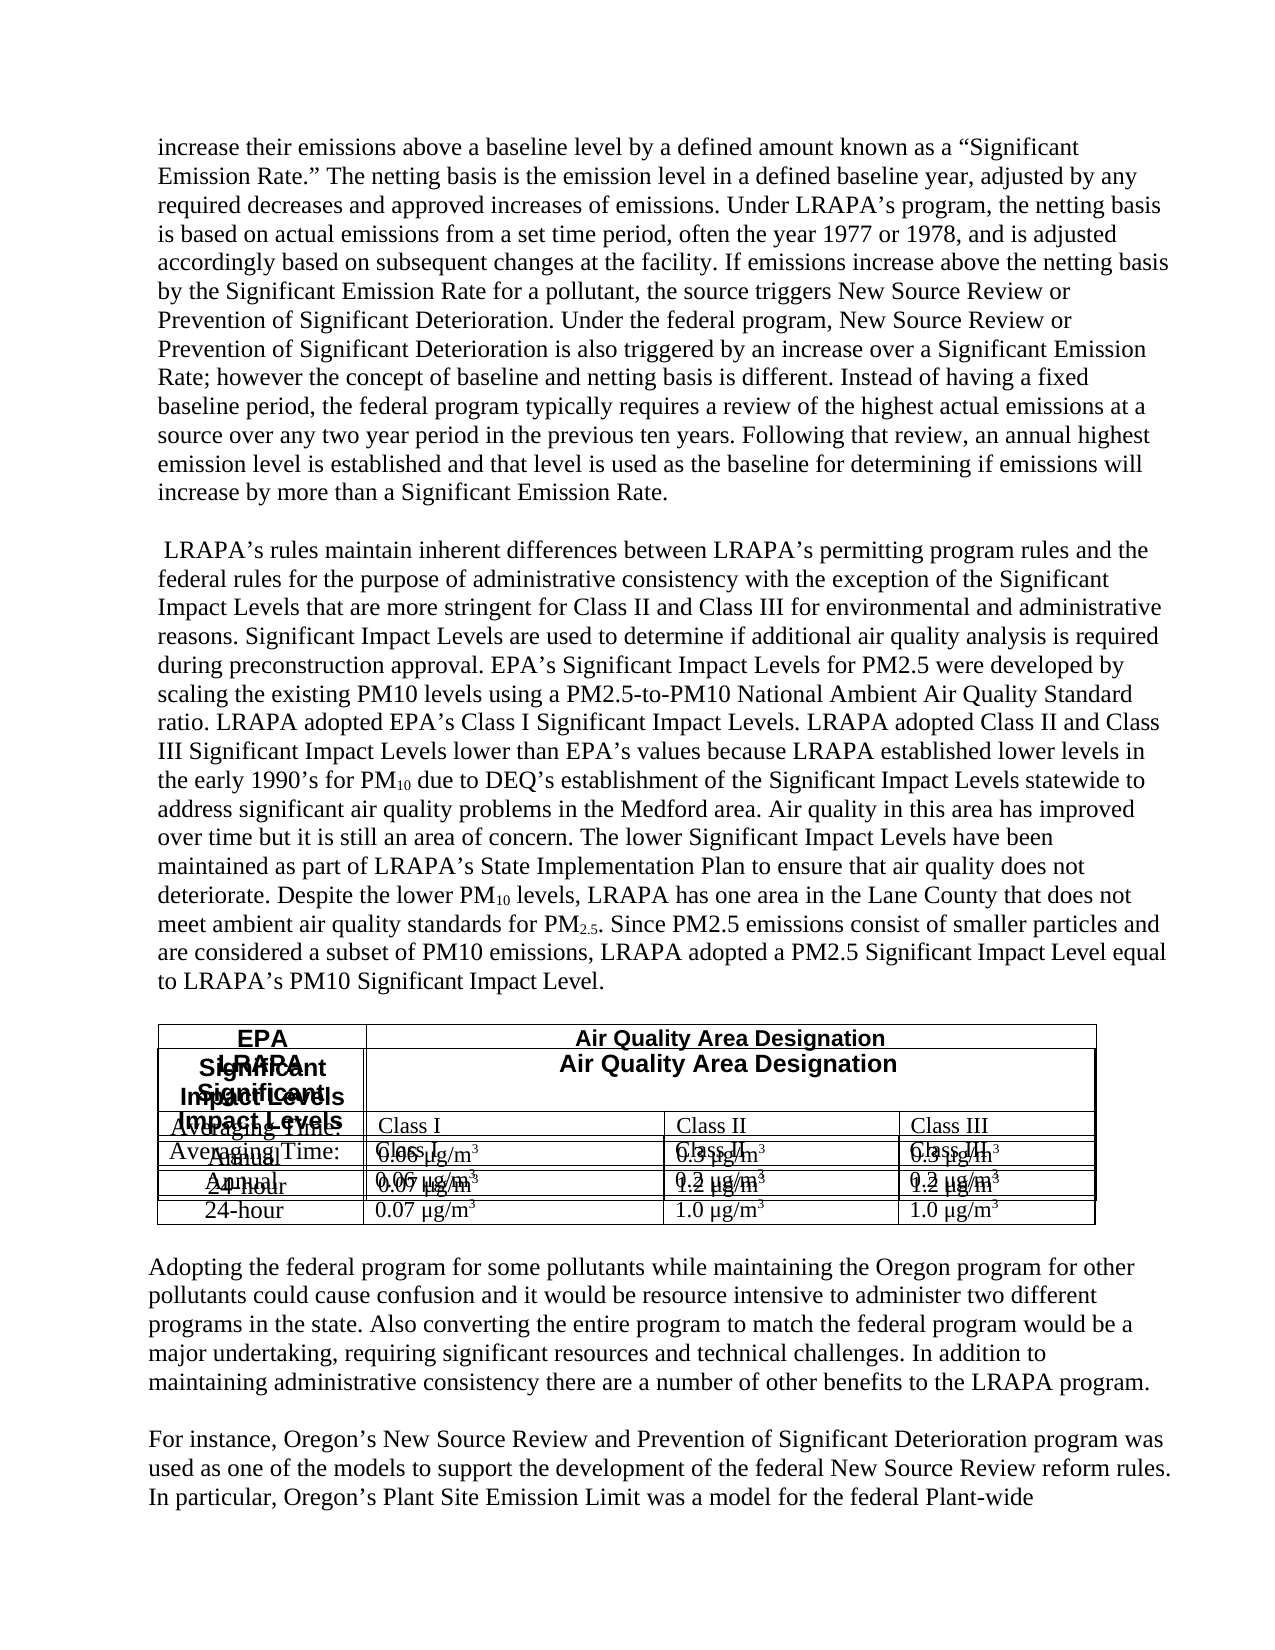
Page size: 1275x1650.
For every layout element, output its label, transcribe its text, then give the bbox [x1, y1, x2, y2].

table_cell Class I [367, 1112, 664, 1141]
table_cell 1.0 μg/m3 [899, 1201, 1094, 1224]
table_header EPA Significant Impact Levels [159, 1025, 366, 1111]
table_cell Averaging Time: [159, 1112, 366, 1141]
table_cell 0.3 μg/m3 [900, 1142, 1096, 1170]
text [148, 1424, 1172, 1511]
table_cell 24-hour [158, 1201, 363, 1224]
table_cell 0.06 μg/m3 [367, 1142, 664, 1170]
table_header Air Quality Area Designation [367, 1025, 1096, 1111]
table_cell 1.2 μg/m3 [900, 1171, 1096, 1200]
table_cell Class III [900, 1112, 1096, 1141]
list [157, 132, 1170, 506]
text Adopting the federal program for some pollutants while maintaining the Oregon program for other pollutants could cause confusion and it would be resource intensive to administer two different programs in the state. Also converting the entire program to match the federal program would be a major undertaking, requiring significant resources and technical challenges. In addition to maintaining administrative consistency there are a number of other benefits to the LRAPA program. [148, 1252, 1172, 1396]
table_cell 1.0 μg/m3 [664, 1201, 898, 1224]
table_cell 1.2 μg/m3 [665, 1171, 899, 1200]
list LRAPA’s rules maintain inherent differences between LRAPA’s permitting program rules and the federal rules for the purpose of administrative consistency with the exception of the Significant Impact Levels that are more stringent for Class II and Class III for environmental and administrative reasons. Significant Impact Levels are used to determine if additional air quality analysis is required during preconstruction approval. EPA’s Significant Impact Levels for PM2.5 were developed by scaling the existing PM10 levels using a PM2.5-to-PM10 National Ambient Air Quality Standard ratio. LRAPA adopted EPA’s Class I Significant Impact Levels. LRAPA adopted Class II and Class III Significant Impact Levels lower than EPA’s values because LRAPA established lower levels in the early 1990’s for PM10 due to DEQ’s establishment of the Significant Impact Levels statewide to address significant air quality problems in the Medford area. Air quality in this area has improved over time but it is still an area of concern. The lower Significant Impact Levels have been maintained as part of LRAPA’s State Implementation Plan to ensure that air quality does not deteriorate. Despite the lower PM10 levels, LRAPA has one area in the Lane County that does not meet ambient air quality standards for PM2.5. Since PM2.5 emissions consist of smaller particles and are considered a subset of PM10 emissions, LRAPA adopted a PM2.5 Significant Impact Level equal to LRAPA’s PM10 Significant Impact Level. [157, 535, 1170, 995]
table_cell Class II [665, 1112, 899, 1141]
table_cell 24-hour [159, 1171, 366, 1200]
table_cell Annual [159, 1142, 366, 1170]
table_cell 0.07 μg/m3 [367, 1171, 664, 1200]
table_cell 0.07 μg/m3 [364, 1201, 663, 1224]
table_cell 0.3 μg/m3 [665, 1142, 899, 1170]
